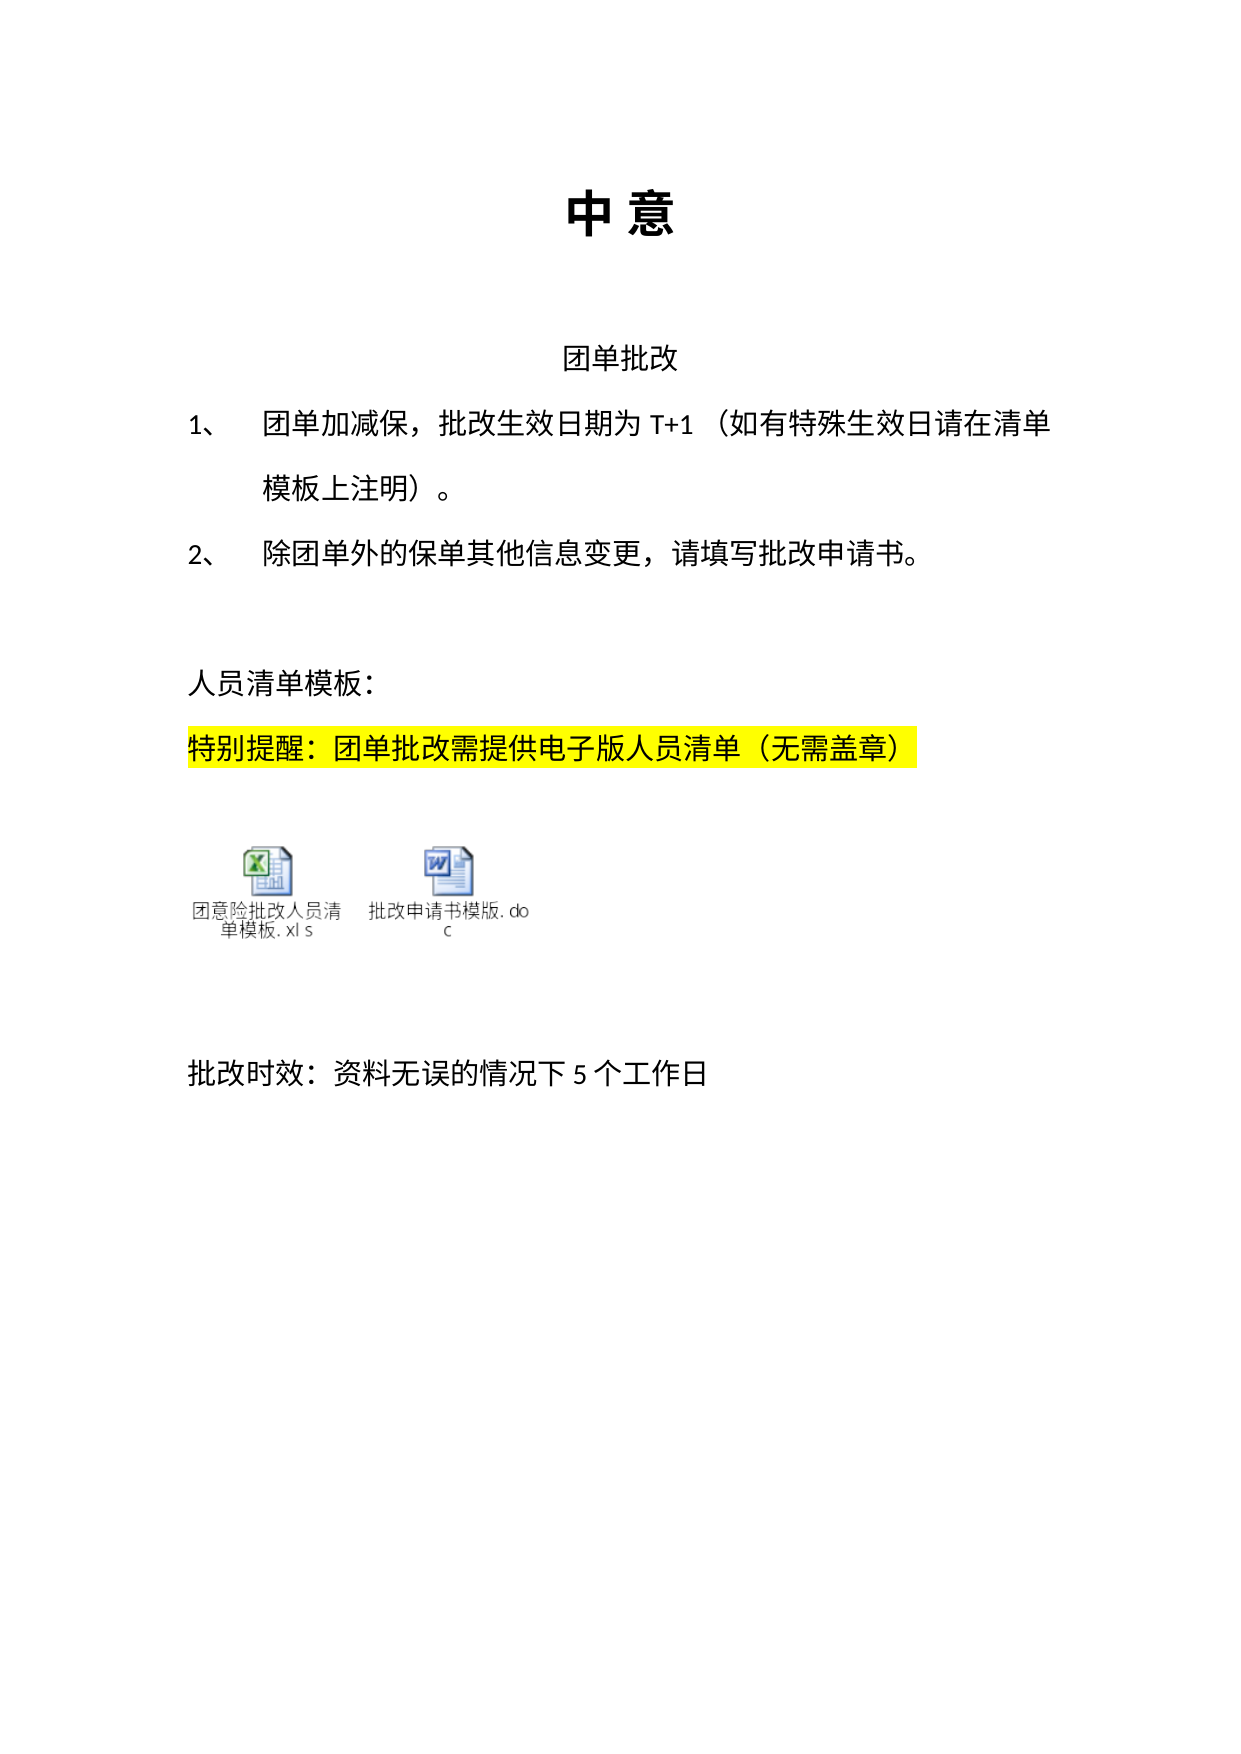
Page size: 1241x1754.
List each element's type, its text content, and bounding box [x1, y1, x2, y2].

text 批改时效：资料无误的情况下5个工作日 [187, 1039, 1053, 1104]
list 除团单外的保单其他信息变更，请填写批改申请书。 [187, 519, 1053, 584]
text 人员清单模板： [187, 649, 1053, 714]
text 特别提醒：团单批改需提供电子版人员清单（无需盖章） [187, 714, 1053, 779]
text 团单批改 [187, 324, 1053, 389]
list 团单加减保，批改生效日期为T+1 （如有特殊生效日请在清单模板上注明）。 [187, 389, 1053, 519]
text 中 意 [187, 162, 1053, 259]
